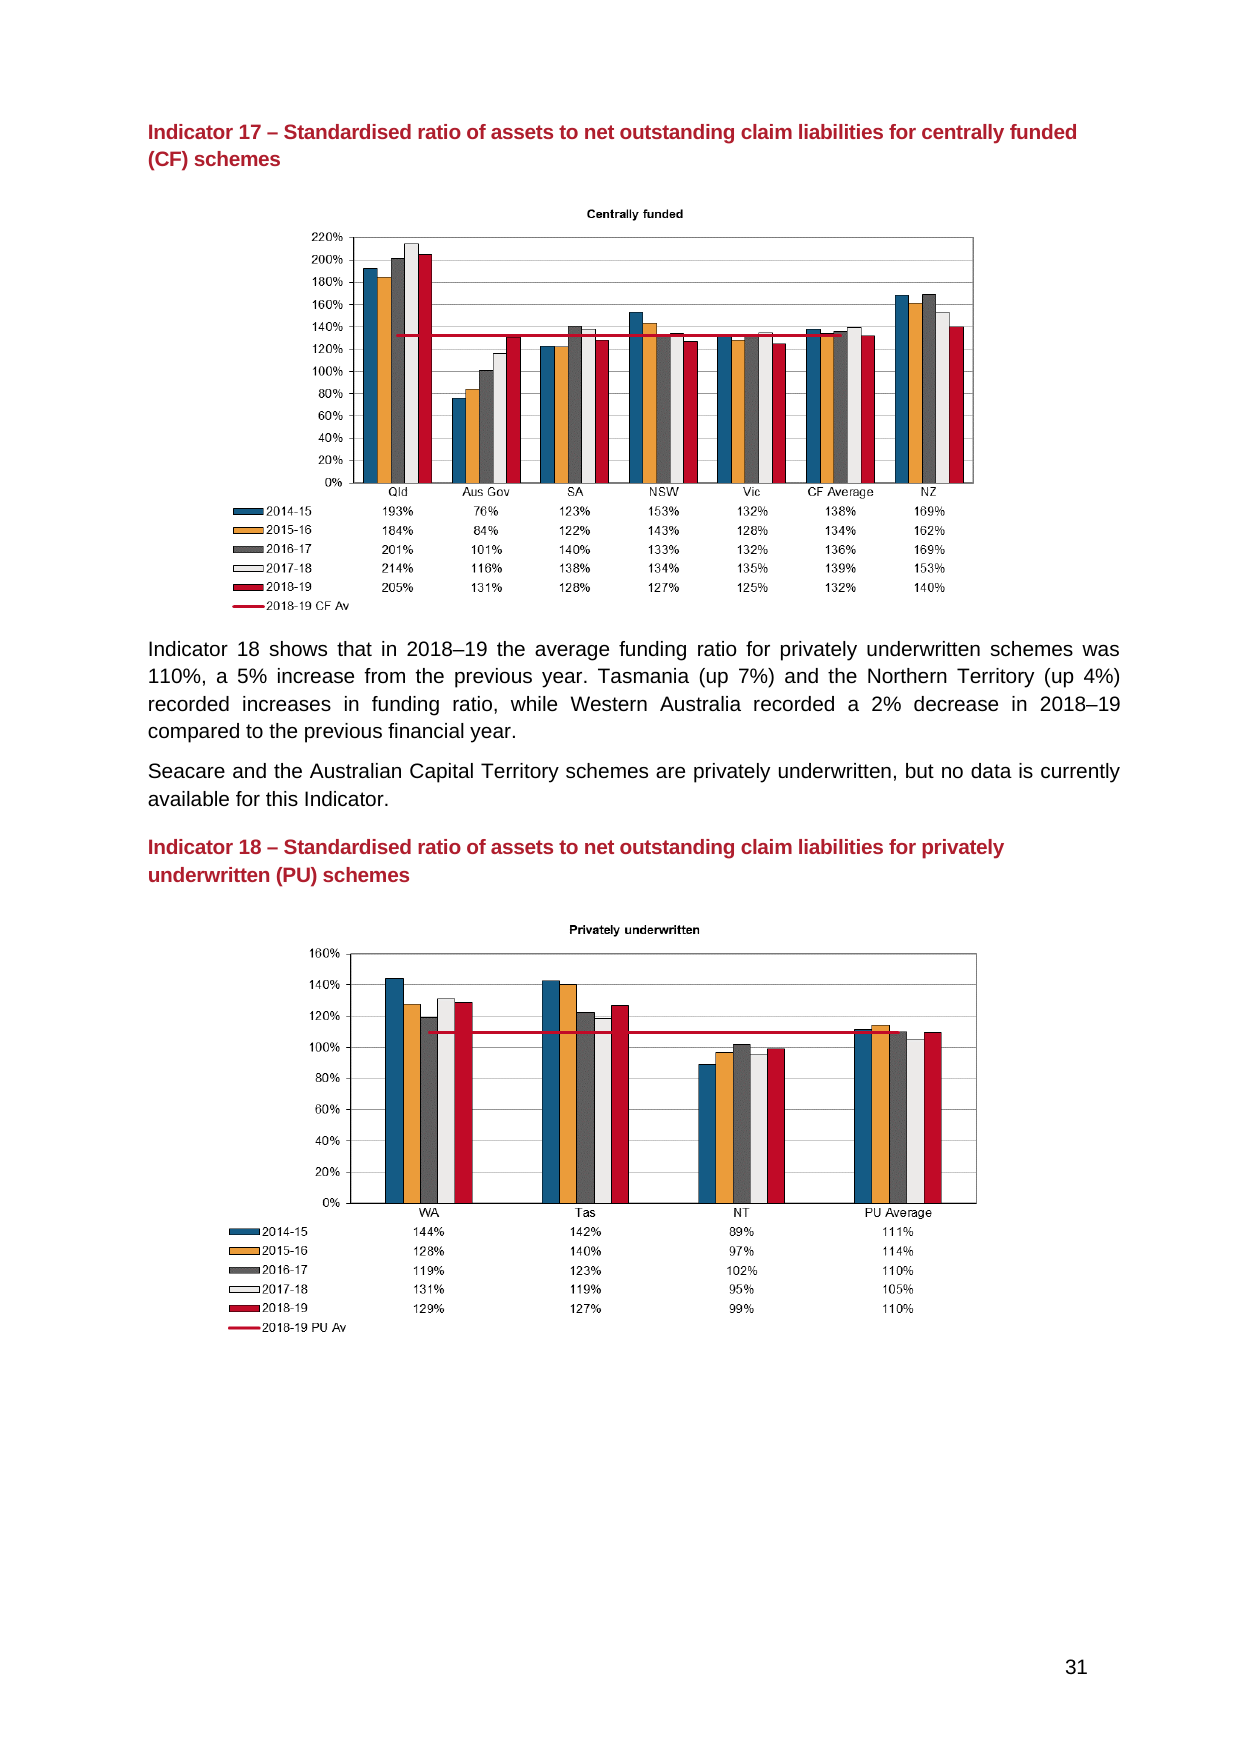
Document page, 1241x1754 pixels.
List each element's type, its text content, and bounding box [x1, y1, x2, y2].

text Seacare and the Australian Capital Territory schemes are privately underwritten, but no data is currently available for this Indicator. [148, 759, 1122, 811]
picture [202, 910, 1068, 1347]
text Indicator 18 shows that in 2018–19 the average funding ratio for privately underwritten schemes was 110%, a 5% increase from the previous year. Tasmania (up 7%) and the Northern Territory (up 4%) recorded increases in funding ratio, while Western Australia recorded a 2% decrease in 2018–19 compared to the previous financial year. [148, 637, 1122, 743]
text Indicator 18 – Standardised ratio of assets to net outstanding claim liabilities for privately underwritten (PU) schemes [148, 835, 1122, 886]
text Indicator 17 – Standardised ratio of assets to net outstanding claim liabilities for centrally funded (CF) schemes [148, 120, 1122, 171]
picture [206, 195, 1064, 624]
